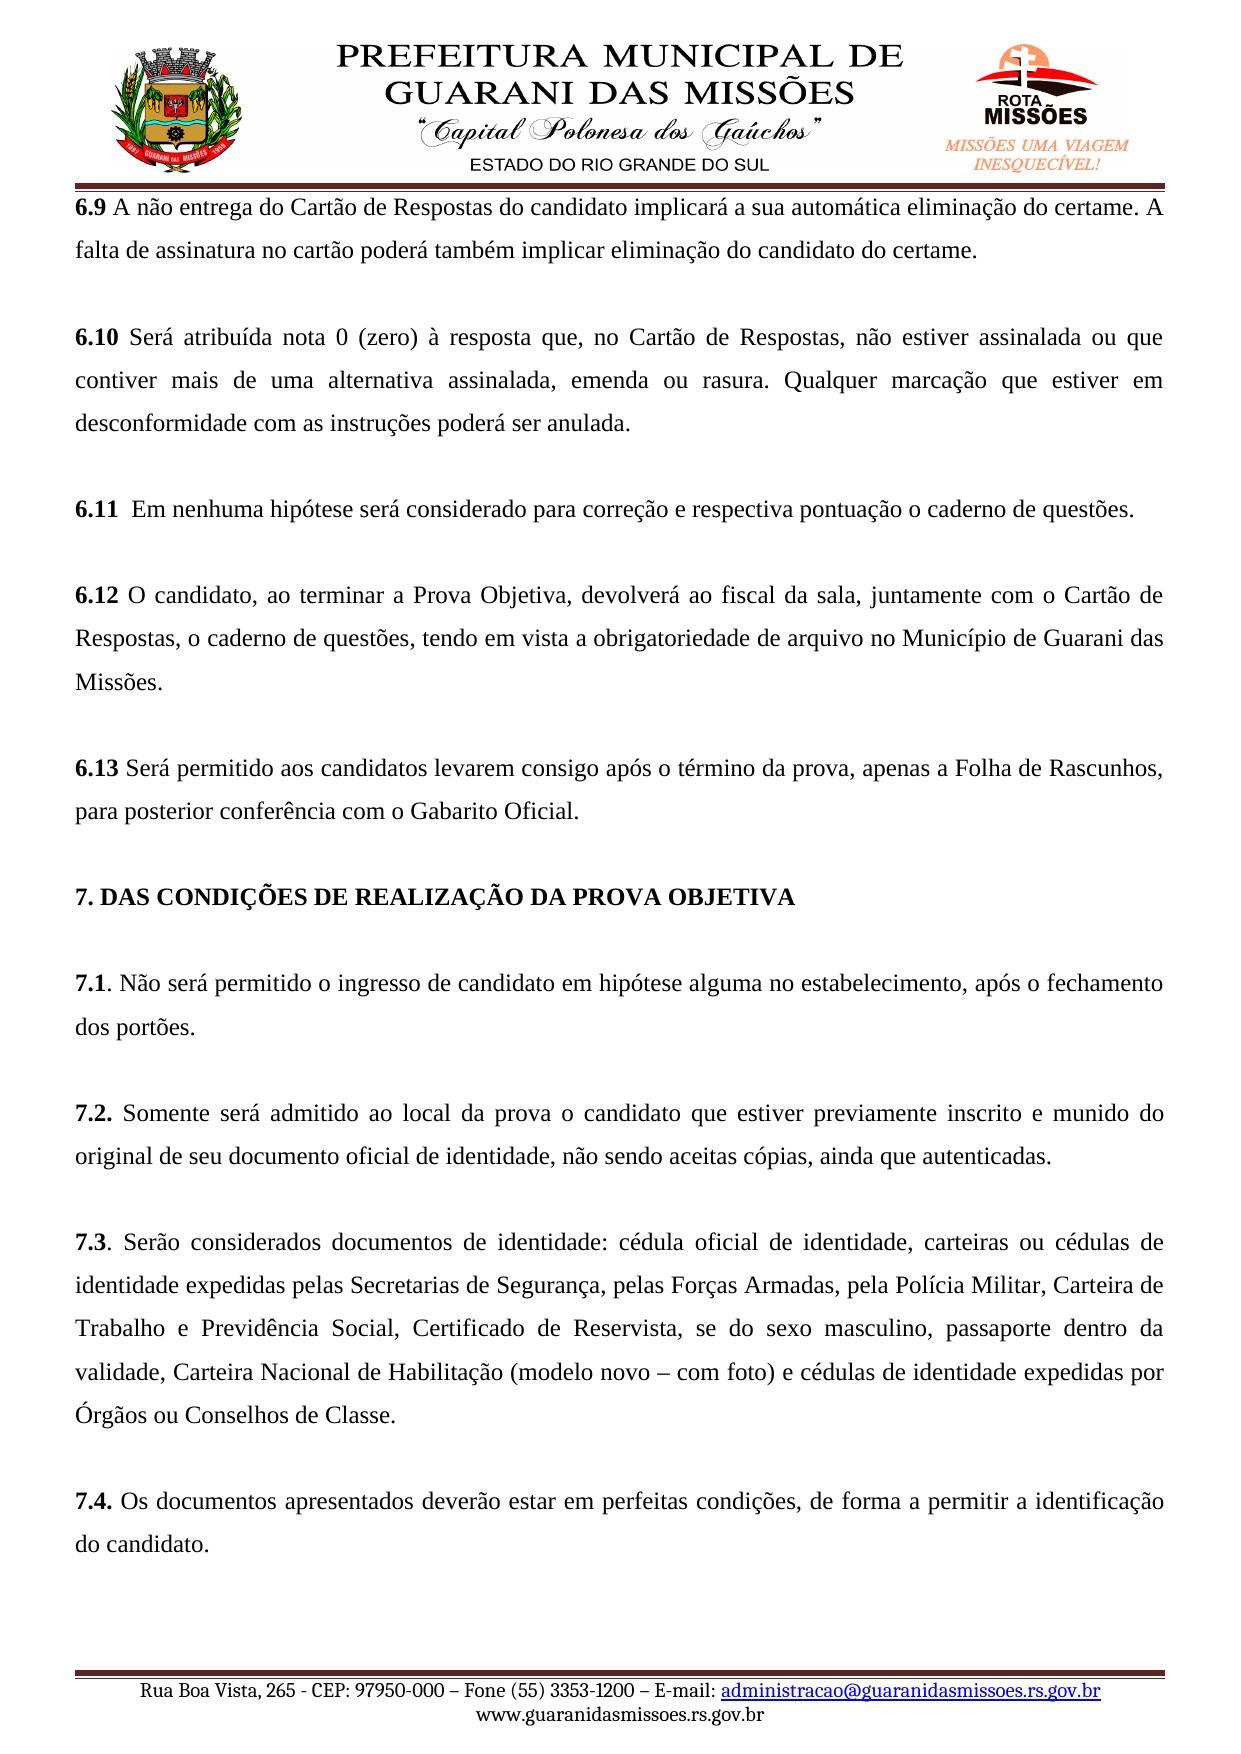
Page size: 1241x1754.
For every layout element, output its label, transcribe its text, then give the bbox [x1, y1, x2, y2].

picture [110, 44, 1130, 173]
text 7.4. Os documentos apresentados deverão estar em perfeitas condições, de forma a permitir a identificação do candidato. [75, 1486, 1165, 1558]
text 6.11 Em nenhuma hipótese será considerado para correção e respectiva pontuação o caderno de questões. [75, 494, 1165, 523]
text 7.1. Não será permitido o ingresso de candidato em hipótese alguma no estabelecimento, após o fechamento dos portões. [75, 968, 1165, 1040]
text 6.10 Será atribuída nota 0 (zero) à resposta que, no Cartão de Respostas, não estiver assinalada ou que contiver mais de uma alternativa assinalada, emenda ou rasura. Qualquer marcação que estiver em desconformidade com as instruções poderá ser anulada. [75, 322, 1165, 437]
text 7.3. Serão considerados documentos de identidade: cédula oficial de identidade, carteiras ou cédulas de identidade expedidas pelas Secretarias de Segurança, pelas Forças Armadas, pela Polícia Militar, Carteira de Trabalho e Previdência Social, Certificado de Reservista, se do sexo masculino, passaporte dentro da validade, Carteira Nacional de Habilitação (modelo novo – com foto) e cédulas de identidade expedidas por Órgãos ou Conselhos de Classe. [75, 1227, 1165, 1428]
text 6.9 A não entrega do Cartão de Respostas do candidato implicará a sua automática eliminação do certame. A falta de assinatura no cartão poderá também implicar eliminação do candidato do certame. [75, 192, 1165, 264]
text 6.13 Será permitido aos candidatos levarem consigo após o término da prova, apenas a Folha de Rascunhos, para posterior conferência com o Gabarito Oficial. [75, 753, 1165, 825]
text 7.2. Somente será admitido ao local da prova o candidato que estiver previamente inscrito e munido do original de seu documento oficial de identidade, não sendo aceitas cópias, ainda que autenticadas. [75, 1098, 1165, 1170]
text 6.12 O candidato, ao terminar a Prova Objetiva, devolverá ao fiscal da sala, juntamente com o Cartão de Respostas, o caderno de questões, tendo em vista a obrigatoriedade de arquivo no Município de Guarani das Missões. [75, 580, 1165, 695]
text 7. DAS CONDIÇÕES DE REALIZAÇÃO DA PROVA OBJETIVA [75, 882, 1165, 911]
